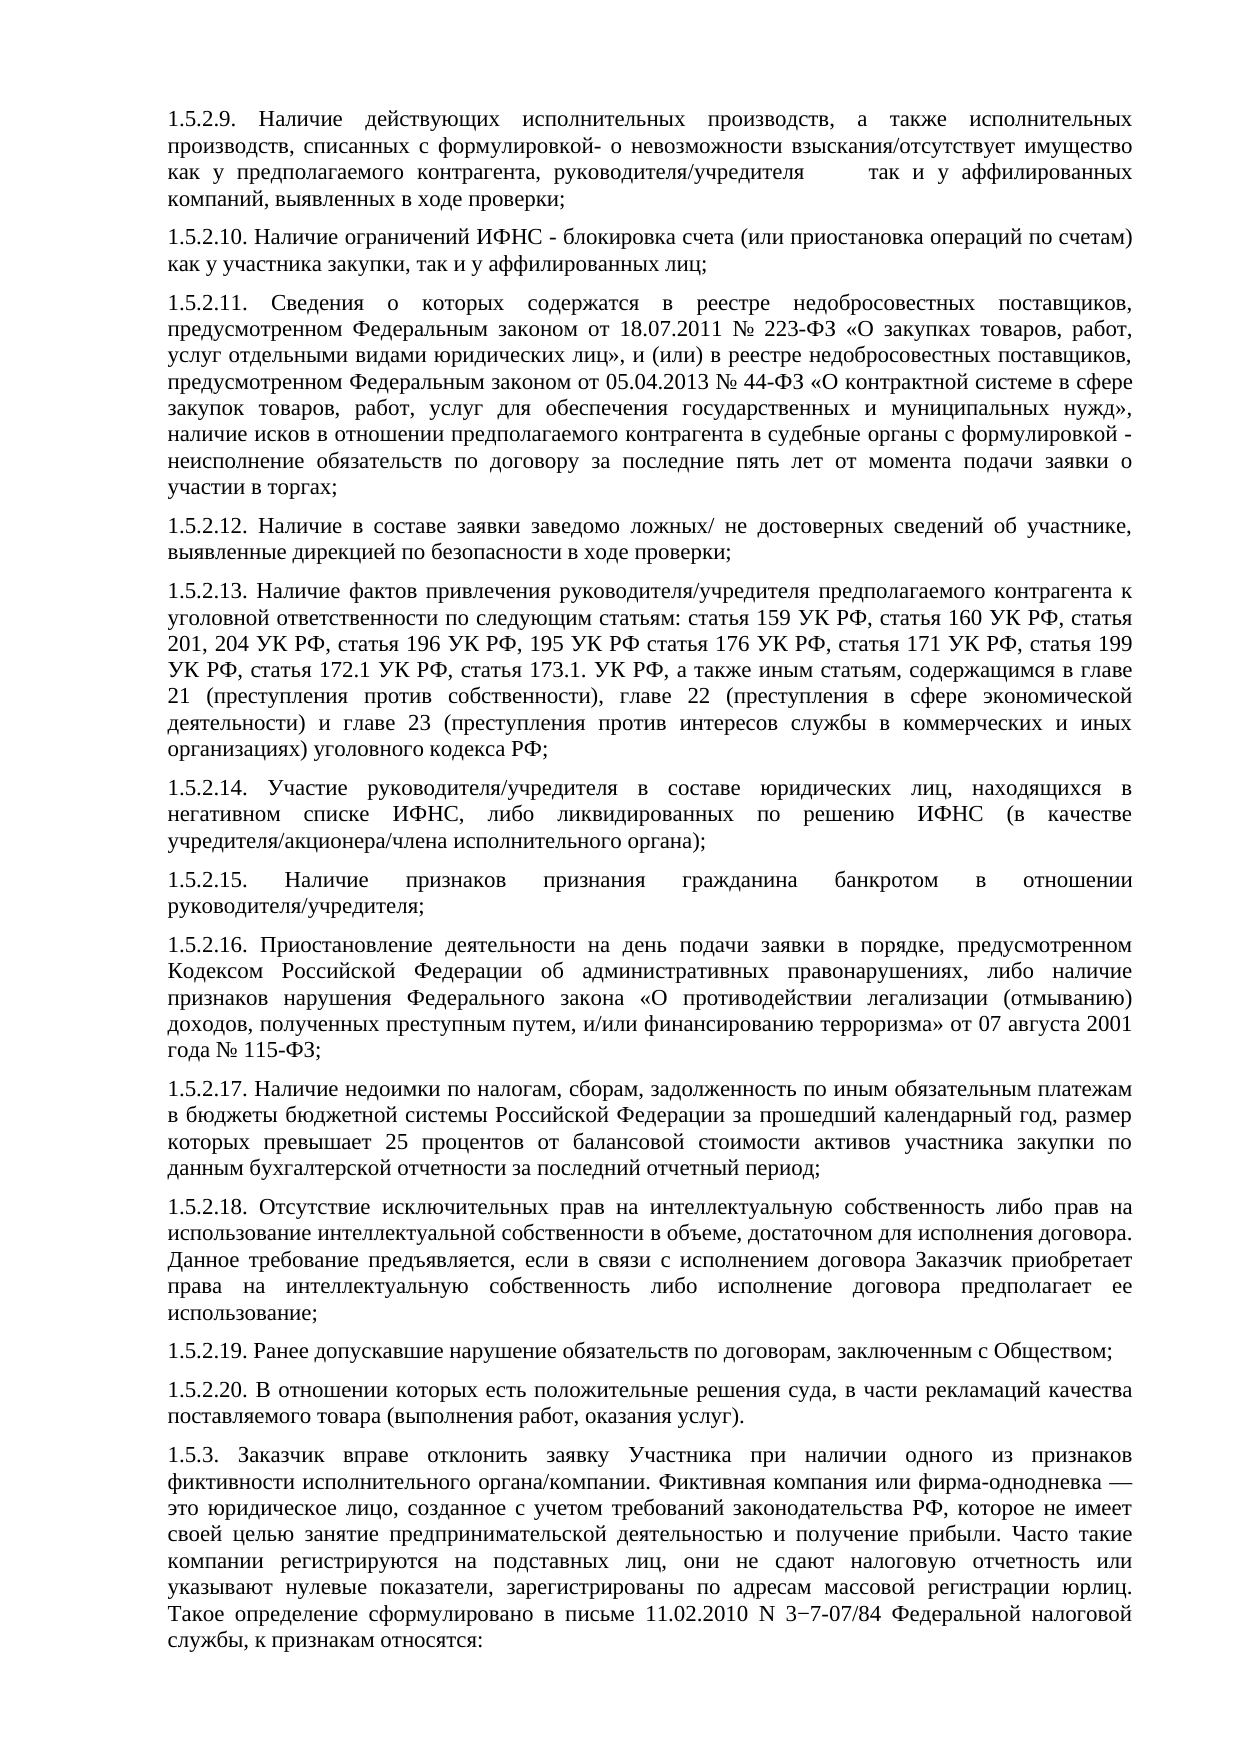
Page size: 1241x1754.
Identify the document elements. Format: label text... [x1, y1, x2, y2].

text 1.5.2.10. Наличие ограничений ИФНС - блокировка счета (или приостановка операций по счетам) как у участника закупки, так и у аффилированных лиц; [167, 223, 1134, 276]
text 1.5.2.12. Наличие в составе заявки заведомо ложных/ не достоверных сведений об участнике, выявленные дирекцией по безопасности в ходе проверки; [167, 512, 1134, 565]
text 1.5.3. Заказчик вправе отклонить заявку Участника при наличии одного из признаков фиктивности исполнительного органа/компании. Фиктивная компания или фирма-однодневка — это юридическое лицо, созданное с учетом требований законодательства РФ, которое не имеет своей целью занятие предпринимательской деятельностью и получение прибыли. Часто такие компании регистрируются на подставных лиц, они не сдают налоговую отчетность или указывают нулевые показатели, зарегистрированы по адресам массовой регистрации юрлиц. Такое определение сформулировано в письме 11.02.2010 N 3−7-07/84 Федеральной налоговой службы, к признакам относятся: [167, 1441, 1134, 1652]
text 1.5.2.20. В отношении которых есть положительные решения суда, в части рекламаций качества поставляемого товара (выполнения работ, оказания услуг). [167, 1376, 1134, 1429]
text 1.5.2.16. Приостановление деятельности на день подачи заявки в порядке, предусмотренном Кодексом Российской Федерации об административных правонарушениях, либо наличие признаков нарушения Федерального закона «О противодействии легализации (отмыванию) доходов, полученных преступным путем, и/или финансированию терроризма» от 07 августа 2001 года № 115-ФЗ; [167, 931, 1134, 1063]
text 1.5.2.15. Наличие признаков признания гражданина банкротом в отношении руководителя/учредителя; [167, 866, 1134, 918]
text 1.5.2.17. Наличие недоимки по налогам, сборам, задолженность по иным обязательным платежам в бюджеты бюджетной системы Российской Федерации за прошедший календарный год, размер которых превышает 25 процентов от балансовой стоимости активов участника закупки по данным бухгалтерской отчетности за последний отчетный период; [167, 1075, 1134, 1181]
text 1.5.2.13. Наличие фактов привлечения руководителя/учредителя предполагаемого контрагента к уголовной ответственности по следующим статьям: статья 159 УК РФ, статья 160 УК РФ, статья 201, 204 УК РФ, статья 196 УК РФ, 195 УК РФ статья 176 УК РФ, статья 171 УК РФ, статья 199 УК РФ, статья 172.1 УК РФ, статья 173.1. УК РФ, а также иным статьям, содержащимся в главе 21 (преступления против собственности), главе 22 (преступления в сфере экономической деятельности) и главе 23 (преступления против интересов службы в коммерческих и иных организациях) уголовного кодекса РФ; [167, 577, 1134, 762]
text 1.5.2.19. Ранее допускавшие нарушение обязательств по договорам, заключенным с Обществом; [167, 1337, 1134, 1364]
text 1.5.2.14. Участие руководителя/учредителя в составе юридических лиц, находящихся в негативном списке ИФНС, либо ликвидированных по решению ИФНС (в качестве учредителя/акционера/члена исполнительного органа); [167, 774, 1134, 853]
text 1.5.2.18. Отсутствие исключительных прав на интеллектуальную собственность либо прав на использование интеллектуальной собственности в объеме, достаточном для исполнения договора. Данное требование предъявляется, если в связи с исполнением договора Заказчик приобретает права на интеллектуальную собственность либо исполнение договора предполагает ее использование; [167, 1193, 1134, 1325]
text 1.5.2.9. Наличие действующих исполнительных производств, а также исполнительных производств, списанных с формулировкой- о невозможности взыскания/отсутствует имущество как у предполагаемого контрагента, руководителя/учредителя так и у аффилированных компаний, выявленных в ходе проверки; [167, 106, 1134, 211]
text 1.5.2.11. Сведения о которых содержатся в реестре недобросовестных поставщиков, предусмотренном Федеральным законом от 18.07.2011 № 223-ФЗ «О закупках товаров, работ, услуг отдельными видами юридических лиц», и (или) в реестре недобросовестных поставщиков, предусмотренном Федеральным законом от 05.04.2013 № 44-ФЗ «О контрактной системе в сфере закупок товаров, работ, услуг для обеспечения государственных и муниципальных нужд», наличие исков в отношении предполагаемого контрагента в судебные органы с формулировкой - неисполнение обязательств по договору за последние пять лет от момента подачи заявки о участии в торгах; [167, 289, 1134, 499]
